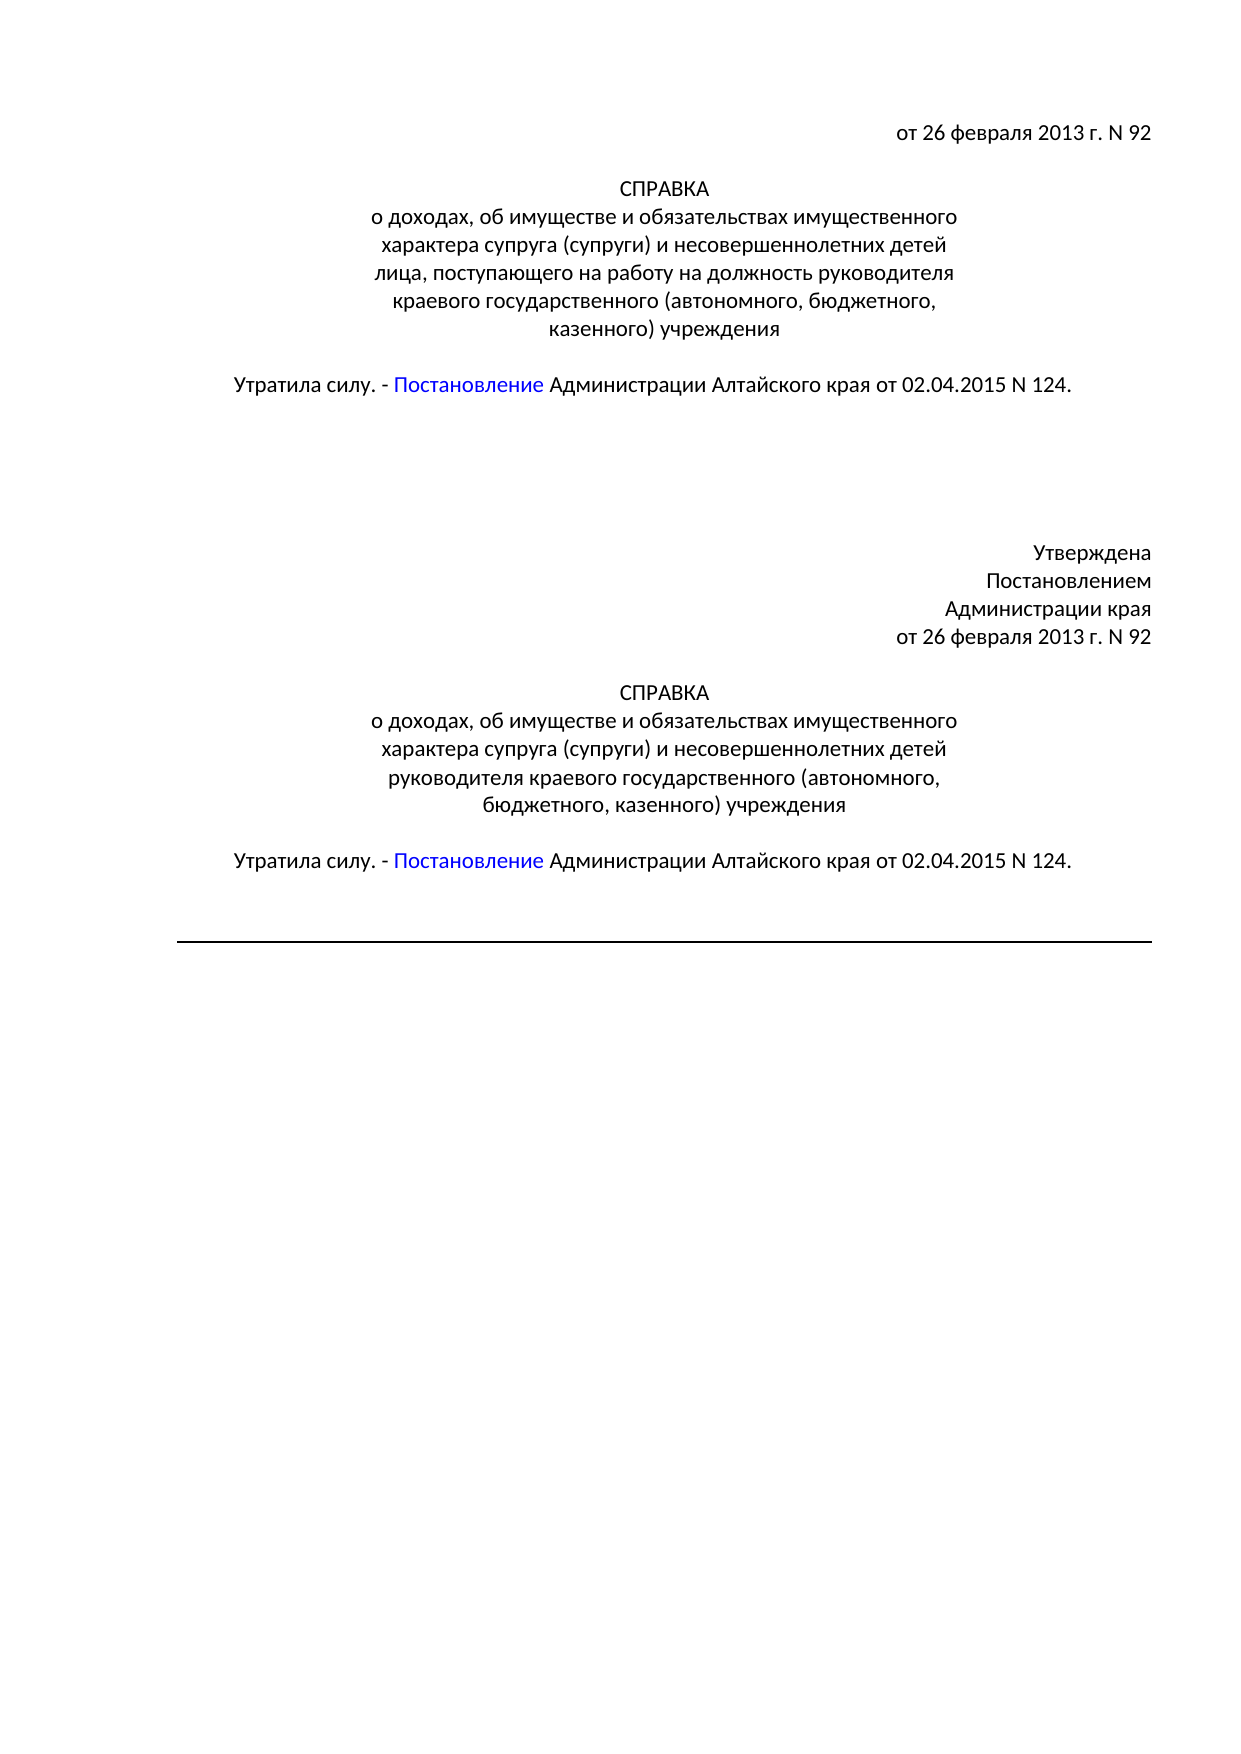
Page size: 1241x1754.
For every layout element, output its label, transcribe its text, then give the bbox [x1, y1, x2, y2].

text Утверждена [177, 538, 1152, 566]
text от 26 февраля 2013 г. N 92 [177, 622, 1152, 651]
text характера супруга (супруги) и несовершеннолетних детей [177, 734, 1152, 763]
text характера супруга (супруги) и несовершеннолетних детей [177, 230, 1152, 258]
text Утратила силу. - Постановление Администрации Алтайского края от 02.04.2015 N 124. [177, 847, 1152, 875]
text Администрации края [177, 594, 1152, 622]
text казенного) учреждения [177, 314, 1152, 342]
text о доходах, об имуществе и обязательствах имущественного [177, 707, 1152, 734]
text от 26 февраля 2013 г. N 92 [177, 118, 1152, 146]
text Утратила силу. - Постановление Администрации Алтайского края от 02.04.2015 N 124. [177, 370, 1152, 398]
text бюджетного, казенного) учреждения [177, 791, 1152, 819]
text СПРАВКА [177, 174, 1152, 202]
text СПРАВКА [177, 678, 1152, 707]
text лица, поступающего на работу на должность руководителя [177, 258, 1152, 286]
text руководителя краевого государственного (автономного, [177, 763, 1152, 791]
text Постановлением [177, 566, 1152, 594]
text о доходах, об имуществе и обязательствах имущественного [177, 202, 1152, 230]
text краевого государственного (автономного, бюджетного, [177, 286, 1152, 314]
